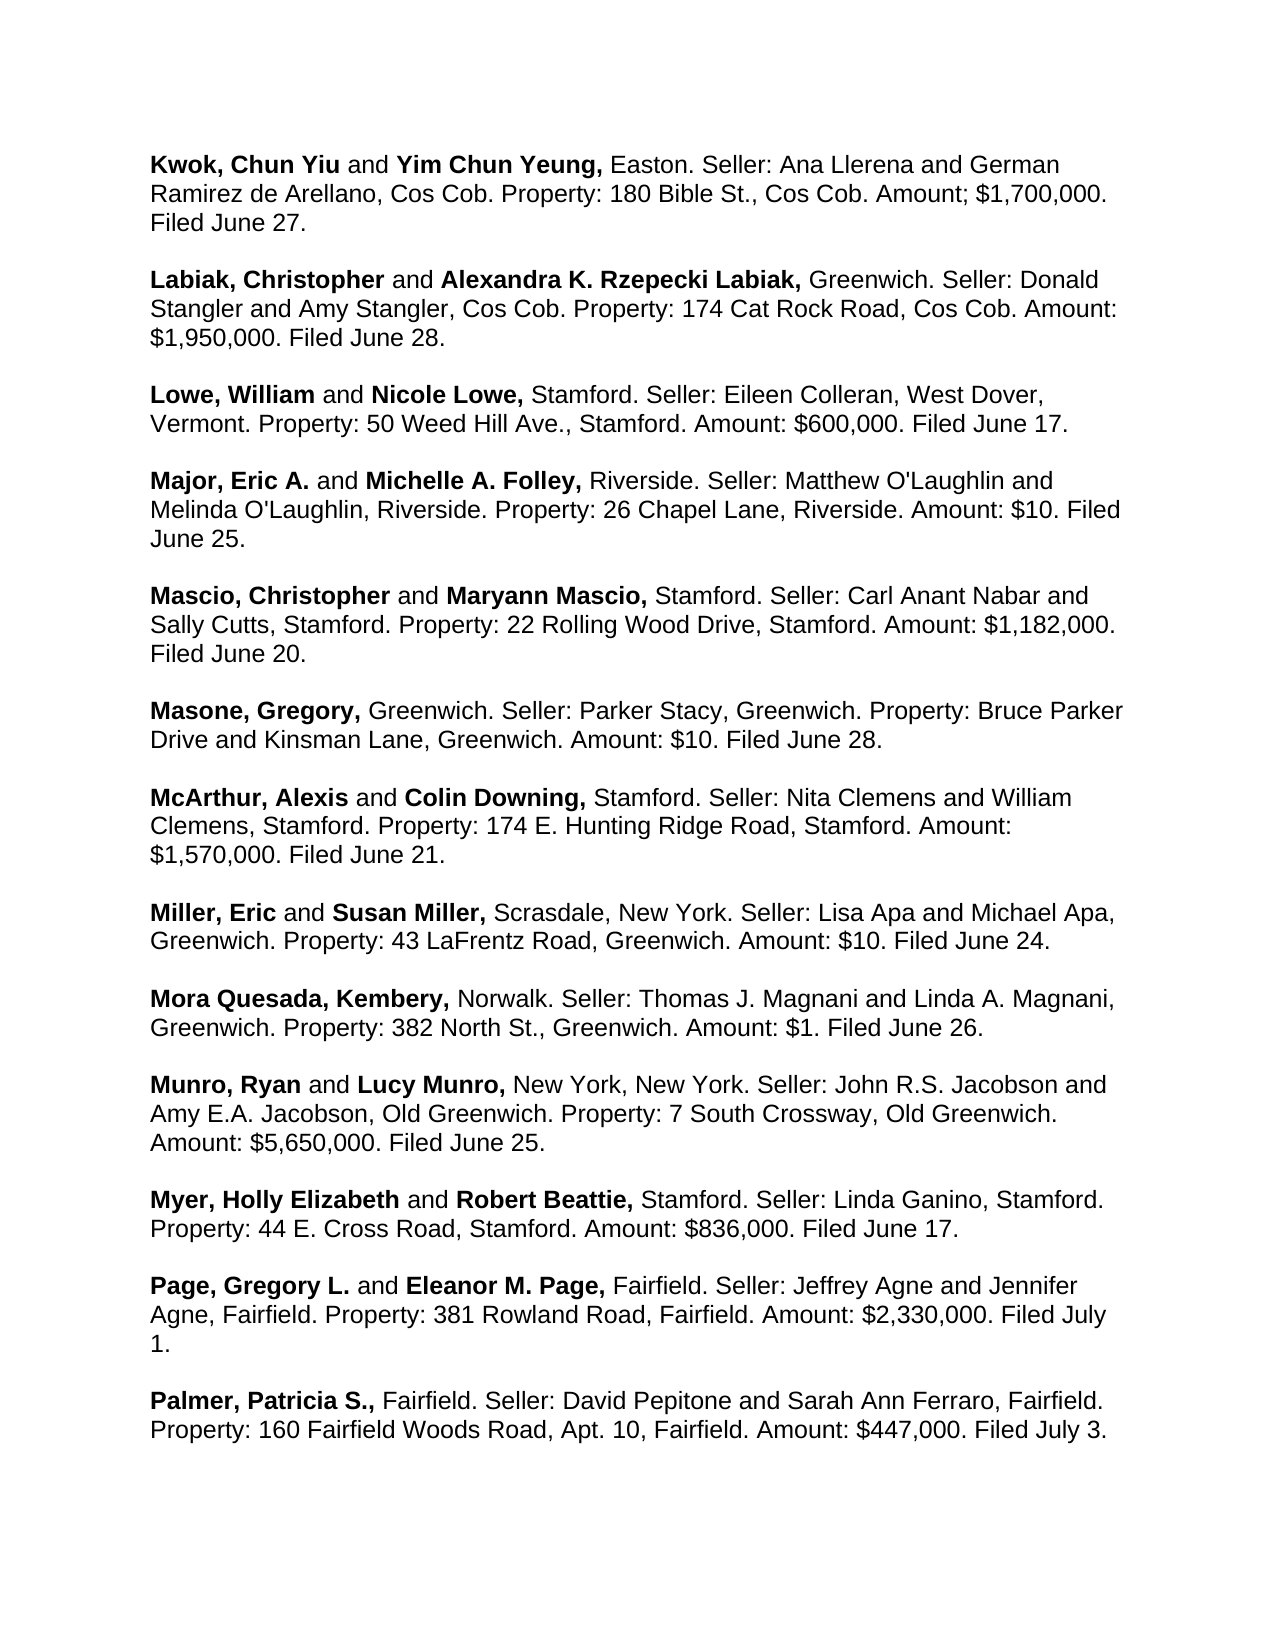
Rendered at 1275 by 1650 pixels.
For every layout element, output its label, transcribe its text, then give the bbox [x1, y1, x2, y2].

text Labiak, Christopher and Alexandra K. Rzepecki Labiak, Greenwich. Seller: Donald Stangler and Amy Stangler, Cos Cob. Property: 174 Cat Rock Road, Cos Cob. Amount: $1,950,000. Filed June 28. [150, 265, 1125, 351]
text Mora Quesada, Kembery, Norwalk. Seller: Thomas J. Magnani and Linda A. Magnani, Greenwich. Property: 382 North St., Greenwich. Amount: $1. Filed June 26. [150, 984, 1125, 1041]
text Page, Gregory L. and Eleanor M. Page, Fairfield. Seller: Jeffrey Agne and Jennifer Agne, Fairfield. Property: 381 Rowland Road, Fairfield. Amount: $2,330,000. Filed July 1. [150, 1271, 1125, 1357]
text Munro, Ryan and Lucy Munro, New York, New York. Seller: John R.S. Jacobson and Amy E.A. Jacobson, Old Greenwich. Property: 7 South Crossway, Old Greenwich. Amount: $5,650,000. Filed June 25. [150, 1070, 1125, 1156]
text Myer, Holly Elizabeth and Robert Beattie, Stamford. Seller: Linda Ganino, Stamford. Property: 44 E. Cross Road, Stamford. Amount: $836,000. Filed June 17. [150, 1185, 1125, 1242]
text Major, Eric A. and Michelle A. Folley, Riverside. Seller: Matthew O'Laughlin and Melinda O'Laughlin, Riverside. Property: 26 Chapel Lane, Riverside. Amount: $10. Filed June 25. [150, 466, 1125, 552]
text Miller, Eric and Susan Miller, Scrasdale, New York. Seller: Lisa Apa and Michael Apa, Greenwich. Property: 43 LaFrentz Road, Greenwich. Amount: $10. Filed June 24. [150, 897, 1125, 955]
text Palmer, Patricia S., Fairfield. Seller: David Pepitone and Sarah Ann Ferraro, Fairfield. Property: 160 Fairfield Woods Road, Apt. 10, Fairfield. Amount: $447,000. Filed July 3. [150, 1386, 1125, 1444]
text Masone, Gregory, Greenwich. Seller: Parker Stacy, Greenwich. Property: Bruce Parker Drive and Kinsman Lane, Greenwich. Amount: $10. Filed June 28. [150, 696, 1125, 754]
text Mascio, Christopher and Maryann Mascio, Stamford. Seller: Carl Anant Nabar and Sally Cutts, Stamford. Property: 22 Rolling Wood Drive, Stamford. Amount: $1,182,000. Filed June 20. [150, 581, 1125, 667]
text Lowe, William and Nicole Lowe, Stamford. Seller: Eileen Colleran, West Dover, Vermont. Property: 50 Weed Hill Ave., Stamford. Amount: $600,000. Filed June 17. [150, 380, 1125, 437]
text McArthur, Alexis and Colin Downing, Stamford. Seller: Nita Clemens and William Clemens, Stamford. Property: 174 E. Hunting Ridge Road, Stamford. Amount: $1,570,000. Filed June 21. [150, 782, 1125, 869]
text Kwok, Chun Yiu and Yim Chun Yeung, Easton. Seller: Ana Llerena and German Ramirez de Arellano, Cos Cob. Property: 180 Bible St., Cos Cob. Amount; $1,700,000. Filed June 27. [150, 150, 1125, 236]
